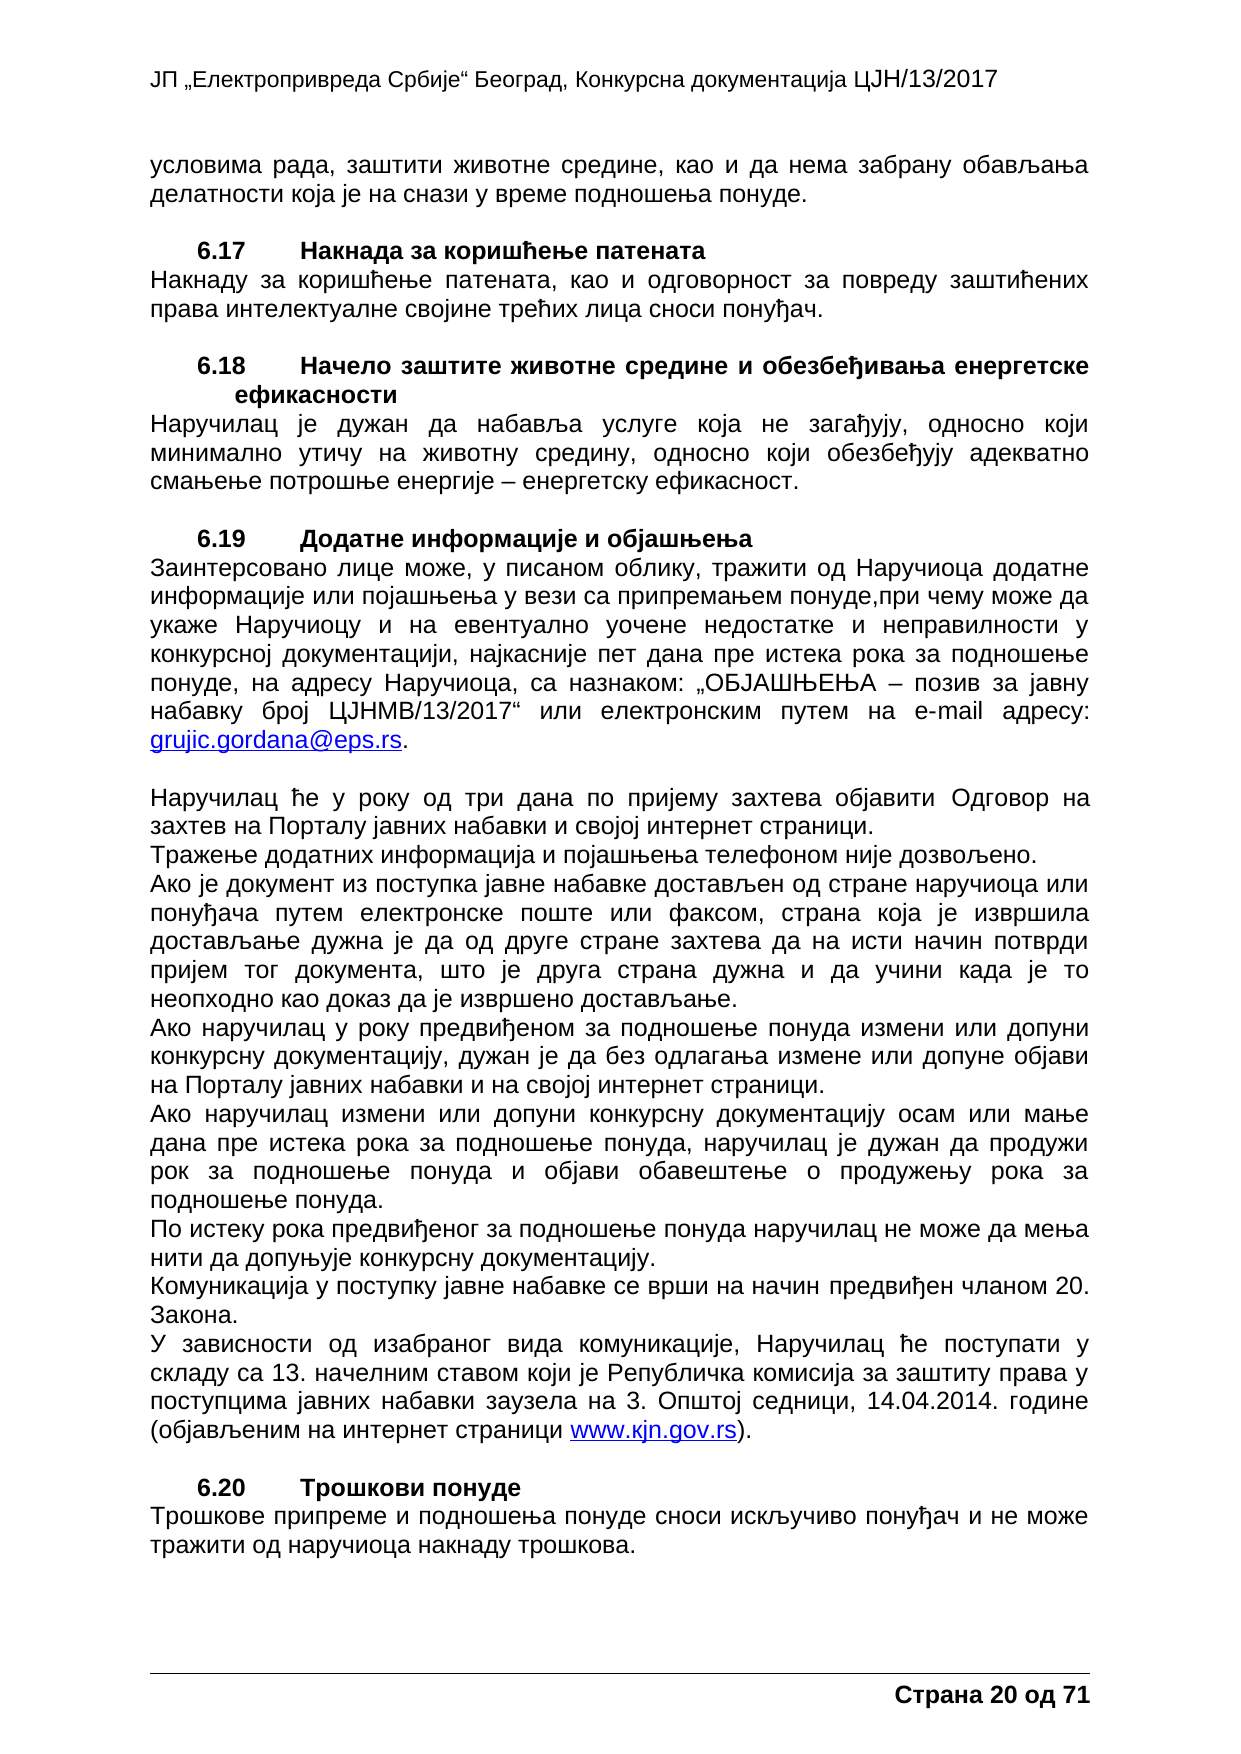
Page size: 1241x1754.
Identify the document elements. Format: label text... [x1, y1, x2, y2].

list Трошкови понуде [197, 1472, 1090, 1501]
text Накнаду за коришћење патената, као и одговорност за повреду заштићених права интелектуалне својине трећих лица сноси понуђач. [150, 265, 1090, 322]
text Ако наручилац у року предвиђеном за подношење понуда измени или допуни конкурсну документацију, дужан је да без одлагања измене или допуне објави на Порталу јавних набавки и на својој интернет страници. [150, 1012, 1090, 1099]
text По истеку рока предвиђеног за подношење понуда наручилац не може да мења нити да допуњује конкурсну документацију. [150, 1214, 1090, 1271]
text Наручилац ће у року од три дана по пријему захтева објавити Одговор на захтев на Порталу јавних набавки и својој интернет страници. [150, 782, 1090, 840]
text Ако наручилац измени или допуни конкурсну документацију осам или мање дана пре истека рока за подношење понуда, наручилац је дужан да продужи рок за подношење понуда и објави обавештење о продужењу рока за подношење понуда. [150, 1099, 1090, 1214]
list Начело заштите животне средине и обезбеђивања енергетске ефикасности [197, 351, 1090, 409]
list Накнада за коришћење патената [197, 236, 1090, 265]
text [150, 150, 1090, 207]
text Трошкове припреме и подношења понуде сноси искључиво понуђач и не може тражити од наручиоца накнаду трошкова. [150, 1501, 1090, 1559]
text Заинтерсовано лице може, у писаном облику, тражити од Наручиоца додатне информације или појашњења у вези са припремањем понуде,при чему може да укаже Наручиоцу и на евентуално уочене недостатке и неправилности у конкурсној документацији, најкасније пет дана пре истека рока за подношење понуде, на адресу Наручиоца, са назнаком: „ОБЈАШЊЕЊА – позив за јавну набавку број ЦЈНМВ/13/2017“ или електронским путем на е-mail адресу: grujic.gordana@eps.rs. [150, 552, 1090, 754]
text Комуникација у поступку јавне набавке се врши на начин предвиђен чланом 20. Закона. [150, 1271, 1090, 1329]
text Тражење додатних информација и појашњења телефоном није дозвољено. [150, 840, 1090, 869]
text У зависности од изабраног вида комуникације, Наручилац ће поступати у складу са 13. начелним ставом који је Републичка комисија за заштиту права у поступцима јавних набавки заузела на 3. Општој седници, 14.04.2014. године (објављеним на интернет страници www.кjn.gov.rs). [150, 1329, 1090, 1444]
list Додатне информације и објашњења [197, 524, 1090, 552]
text Ако је документ из поступка јавне набавке достављен од стране наручиоца или понуђача путем електронске поште или факсом, страна која је извршила достављање дужна је да од друге стране захтева да на исти начин потврди пријем тог документа, што је друга страна дужна и да учини када је то неопходно као доказ да је извршено достављање. [150, 869, 1090, 1012]
text Наручилац је дужан да набавља услуге која не загађују, односно који минимално утичу на животну средину, односно који обезбеђују адекватно смањење потрошње енергије – енергетску ефикасност. [150, 409, 1090, 495]
